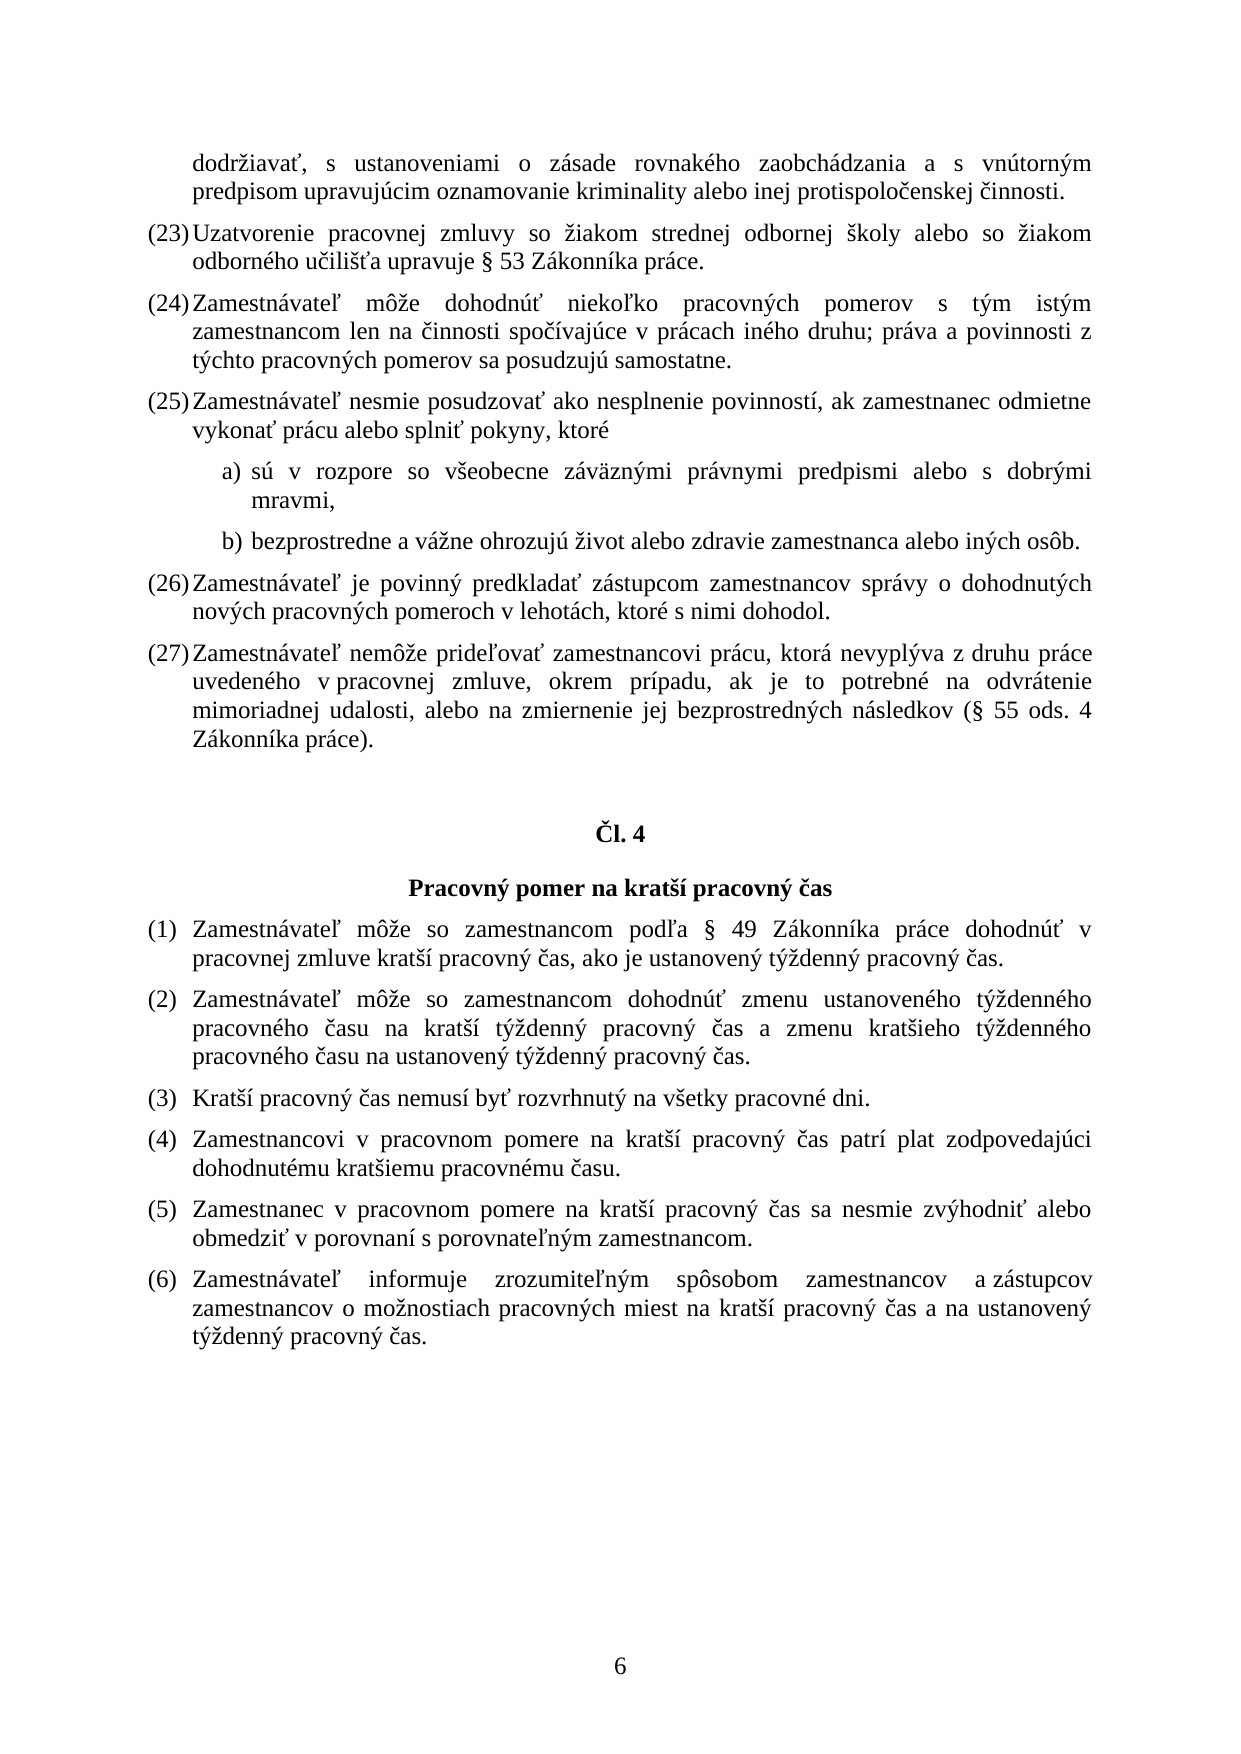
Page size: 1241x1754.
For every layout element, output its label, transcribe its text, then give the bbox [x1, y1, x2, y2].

list Zamestnávateľ môže dohodnúť niekoľko pracovných pomerov s tým istým zamestnancom len na činnosti spočívajúce v prácach iného druhu; práva a povinnosti z týchto pracovných pomerov sa posudzujú samostatne. [148, 288, 1092, 374]
list Zamestnávateľ nemôže prideľovať zamestnancovi prácu, ktorá nevyplýva z druhu práce uvedeného v pracovnej zmluve, okrem prípadu, ak je to potrebné na odvrátenie mimoriadnej udalosti, alebo na zmiernenie jej bezprostredných následkov (§ 55 ods. 4 Zákonníka práce). [148, 638, 1092, 753]
list Zamestnávateľ môže so zamestnancom dohodnúť zmenu ustanoveného týždenného pracovného času na kratší týždenný pracovný čas a zmenu kratšieho týždenného pracovného času na ustanovený týždenný pracovný čas. [148, 984, 1092, 1070]
list Zamestnávateľ nesmie posudzovať ako nesplnenie povinností, ak zamestnanec odmietne vykonať prácu alebo splniť pokyny, ktoré [148, 386, 1092, 444]
subtitle Pracovný pomer na kratší pracovný čas [148, 873, 1092, 901]
subtitle Čl. 4 [148, 819, 1092, 848]
list Uzatvorenie pracovnej zmluvy so žiakom strednej odbornej školy alebo so žiakom odborného učilišťa upravuje § 53 Zákonníka práce. [148, 218, 1092, 275]
list Zamestnanec v pracovnom pomere na kratší pracovný čas sa nesmie zvýhodniť alebo obmedziť v porovnaní s porovnateľným zamestnancom. [148, 1194, 1092, 1251]
list Zamestnávateľ môže so zamestnancom podľa § 49 Zákonníka práce dohodnúť v pracovnej zmluve kratší pracovný čas, ako je ustanovený týždenný pracovný čas. [148, 914, 1092, 971]
list bezprostredne a vážne ohrozujú život alebo zdravie zamestnanca alebo iných osôb. [222, 526, 1092, 555]
list Zamestnancovi v pracovnom pomere na kratší pracovný čas patrí plat zodpovedajúci dohodnutému kratšiemu pracovnému času. [148, 1124, 1092, 1181]
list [148, 148, 1092, 205]
list Kratší pracovný čas nemusí byť rozvrhnutý na všetky pracovné dni. [148, 1083, 1092, 1111]
list sú v rozpore so všeobecne záväznými právnymi predpismi alebo s dobrými mravmi, [222, 456, 1092, 514]
list Zamestnávateľ informuje zrozumiteľným spôsobom zamestnancov a zástupcov zamestnancov o možnostiach pracovných miest na kratší pracovný čas a na ustanovený týždenný pracovný čas. [148, 1264, 1092, 1350]
list Zamestnávateľ je povinný predkladať zástupcom zamestnancov správy o dohodnutých nových pracovných pomeroch v lehotách, ktoré s nimi dohodol. [148, 568, 1092, 625]
